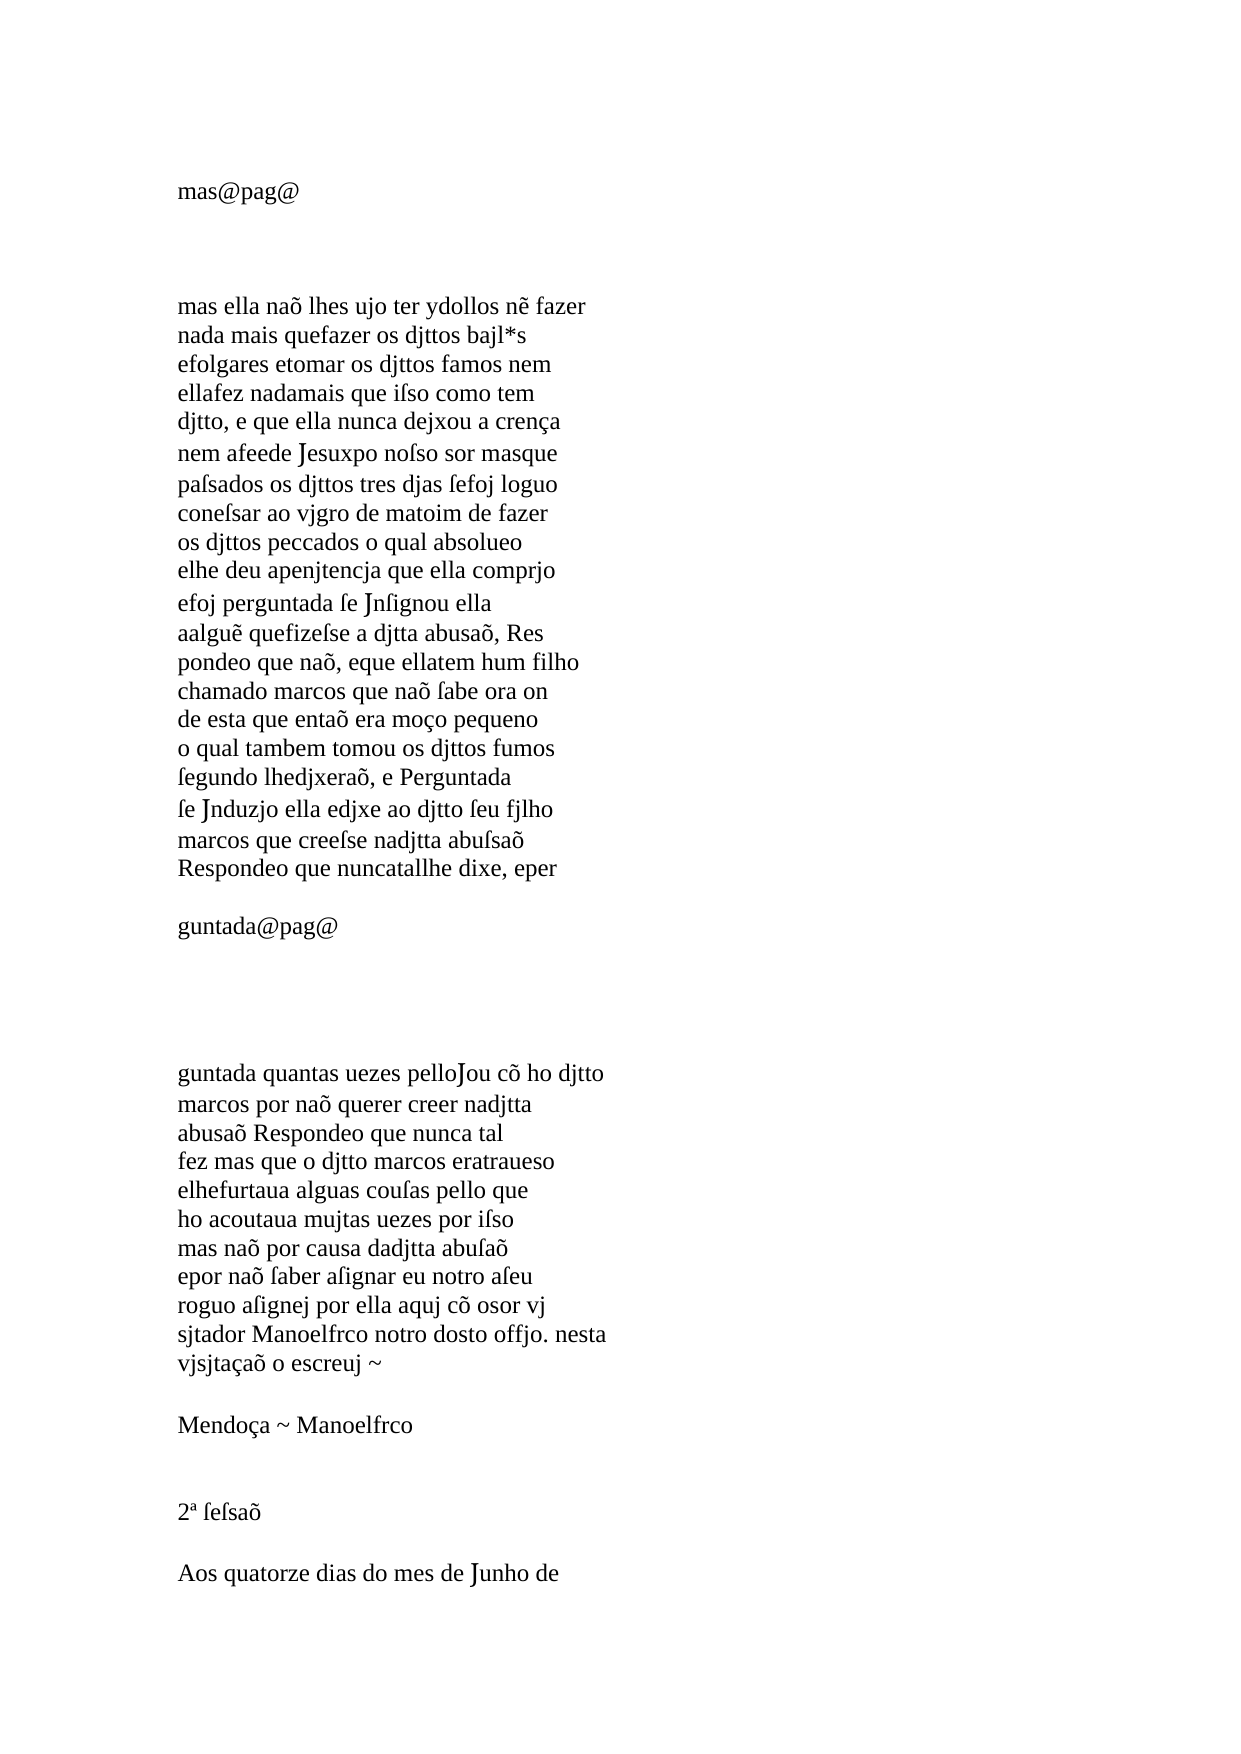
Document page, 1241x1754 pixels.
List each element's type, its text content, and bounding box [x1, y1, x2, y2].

text nada mais quefazer os djttos bajl*s [177, 320, 1063, 349]
text pondeo que naõ, eque ellatem hum filho [177, 647, 1063, 676]
text coneſsar ao vjgro de matoim de fazer [177, 498, 1063, 527]
text efolgares etomar os djttos famos nem [177, 349, 1063, 378]
text vjsjtaçaõ o escreuj ~ [177, 1348, 1063, 1376]
text abusaõ Respondeo que nunca tal [177, 1118, 1063, 1146]
text ho acoutaua mujtas uezes por iſso [177, 1204, 1063, 1233]
text marcos que creeſse nadjtta abuſsaõ [177, 825, 1063, 853]
text guntada quantas uezes pelloJou cõ ho djtto [177, 1055, 1063, 1089]
text fez mas que o djtto marcos eratraueso [177, 1146, 1063, 1175]
text chamado marcos que naõ ſabe ora on [177, 676, 1063, 704]
text efoj perguntada ſe Jnſignou ella [177, 584, 1063, 618]
text mas naõ por causa dadjtta abuſaõ [177, 1233, 1063, 1261]
text Mendoça ~ Manoelfrco [177, 1410, 1063, 1439]
text epor naõ ſaber aſignar eu notro aſeu [177, 1261, 1063, 1290]
text roguo aſignej por ella aquj cõ osor vj [177, 1290, 1063, 1319]
text Respondeo que nuncatallhe dixe, eper [177, 853, 1063, 882]
text de esta que entaõ era moço pequeno [177, 704, 1063, 733]
text o qual tambem tomou os djttos fumos [177, 733, 1063, 762]
text aalguẽ quefizeſse a djtta abusaõ, Res [177, 618, 1063, 647]
text os djttos peccados o qual absolueo [177, 527, 1063, 555]
text elhe deu apenjtencja que ella comprjo [177, 555, 1063, 584]
text mas ella naõ lhes ujo ter ydollos nẽ fazer [177, 291, 1063, 320]
text sjtador Manoelfrco notro dosto offjo. nesta [177, 1319, 1063, 1348]
text nem afeede Jesuxpo noſso sor masque [177, 435, 1063, 469]
text marcos por naõ querer creer nadjtta [177, 1089, 1063, 1118]
text elhefurtaua alguas couſas pello que [177, 1175, 1063, 1204]
text djtto, e que ella nunca dejxou a crença [177, 406, 1063, 435]
text ſegundo lhedjxeraõ, e Perguntada [177, 762, 1063, 791]
text ſe Jnduzjo ella edjxe ao djtto ſeu fjlho [177, 791, 1063, 825]
text 2ª ſeſsaõ [177, 1497, 1063, 1525]
text guntada@pag@ [177, 911, 1063, 940]
text mas@pag@ [177, 176, 1063, 205]
text paſsados os djttos tres djas ſefoj loguo [177, 469, 1063, 498]
text ellafez nadamais que iſso como tem [177, 378, 1063, 406]
text Aos quatorze dias do mes de Junho de [177, 1554, 1063, 1588]
